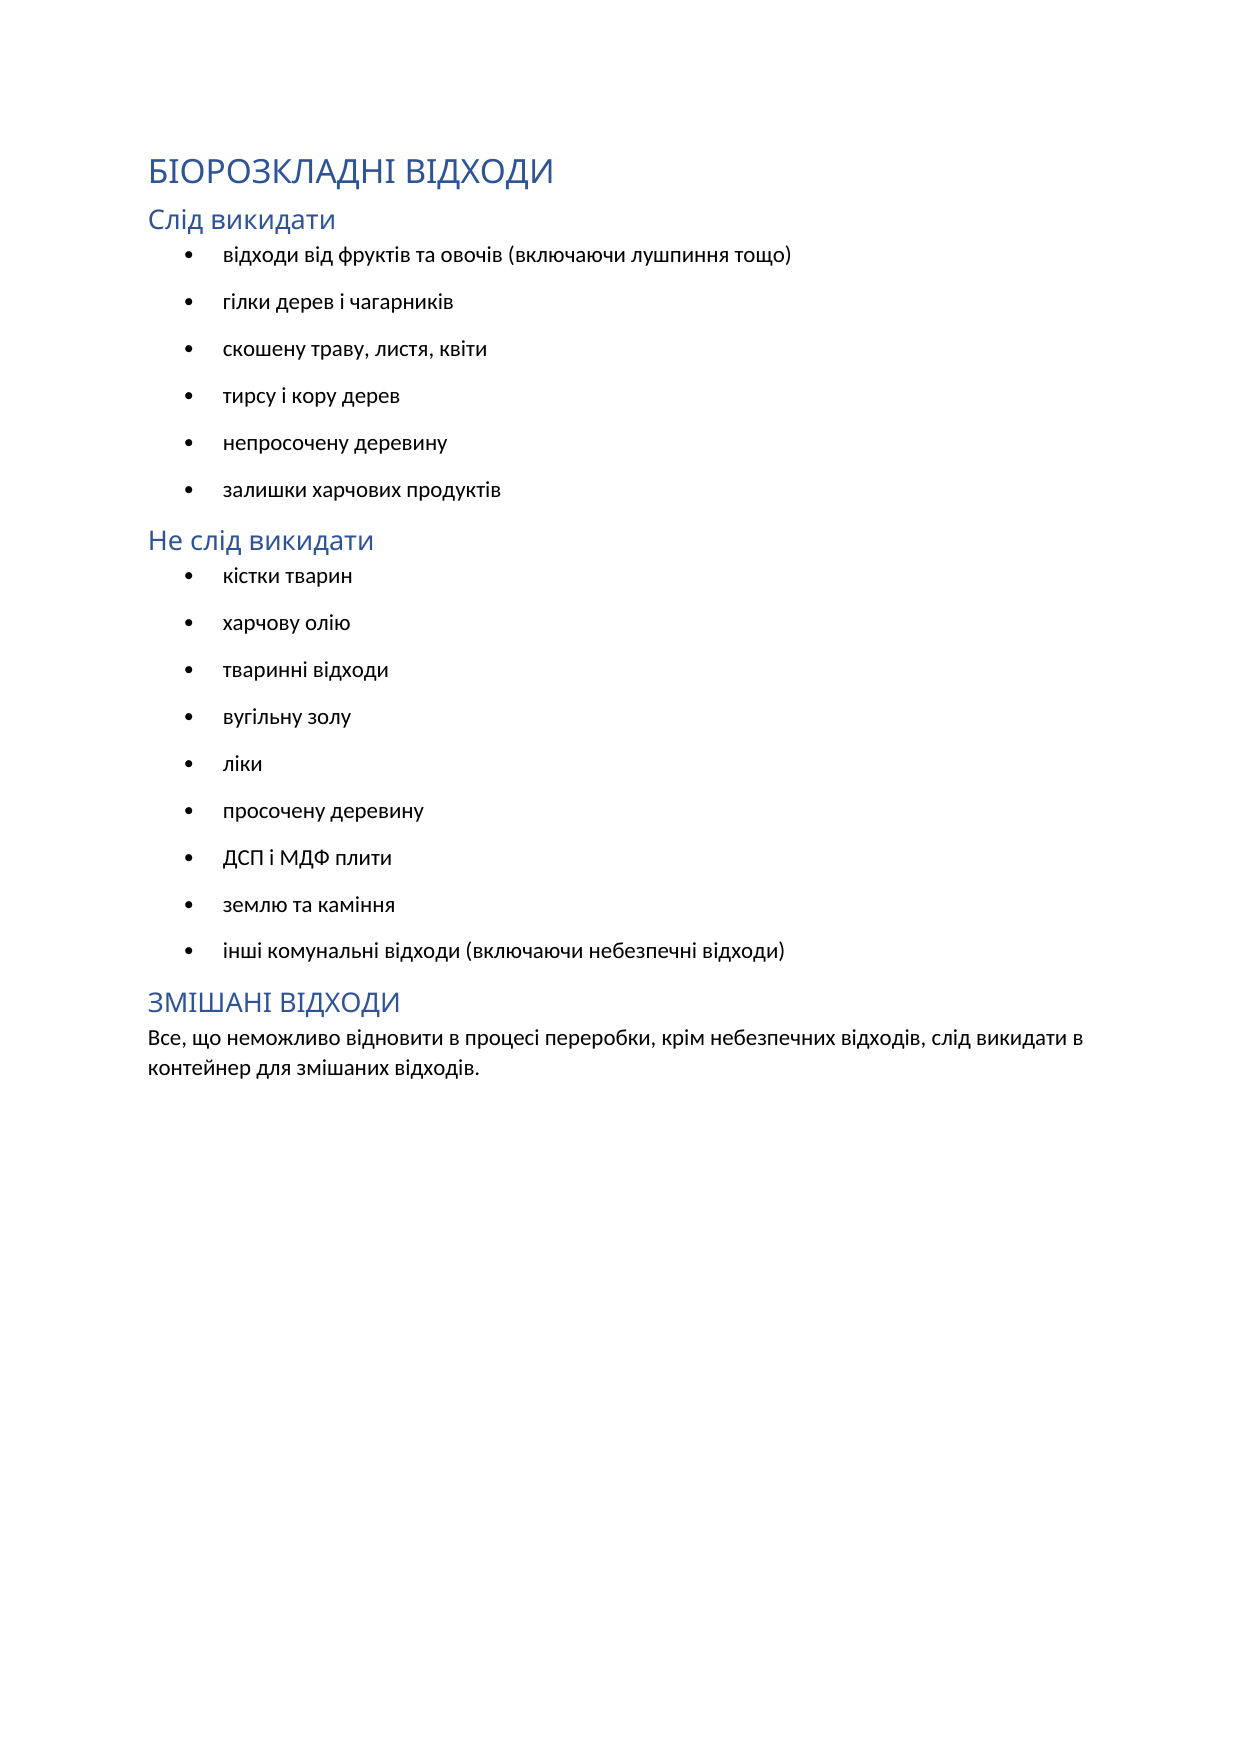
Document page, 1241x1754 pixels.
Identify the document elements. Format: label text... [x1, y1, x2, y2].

list ліки [185, 749, 1093, 777]
list інші комунальні відходи (включаючи небезпечні відходи) [185, 937, 1093, 964]
subtitle БІОРОЗКЛАДНІ ВІДХОДИ [148, 148, 1093, 193]
list просочену деревину [185, 796, 1093, 824]
list залишки харчових продуктів [185, 475, 1093, 503]
list землю та каміння [185, 890, 1093, 918]
list скошену траву, листя, квіти [185, 334, 1093, 362]
subtitle ЗМІШАНІ ВІДХОДИ [148, 983, 1093, 1020]
list харчову олію [185, 608, 1093, 636]
subtitle Не слід викидати [148, 522, 1093, 559]
list тваринні відходи [185, 655, 1093, 683]
text Все, що неможливо відновити в процесі переробки, крім небезпечних відходів, слід викидати в контейнер для змішаних відходів. [148, 1023, 1093, 1081]
subtitle Слід викидати [148, 201, 1093, 238]
list ДСП і МДФ плити [185, 843, 1093, 871]
list кістки тварин [185, 562, 1093, 589]
list відходи від фруктів та овочів (включаючи лушпиння тощо) [185, 241, 1093, 268]
list гілки дерев і чагарників [185, 287, 1093, 315]
list непросочену деревину [185, 428, 1093, 456]
list тирсу і кору дерев [185, 381, 1093, 409]
list вугільну золу [185, 702, 1093, 730]
